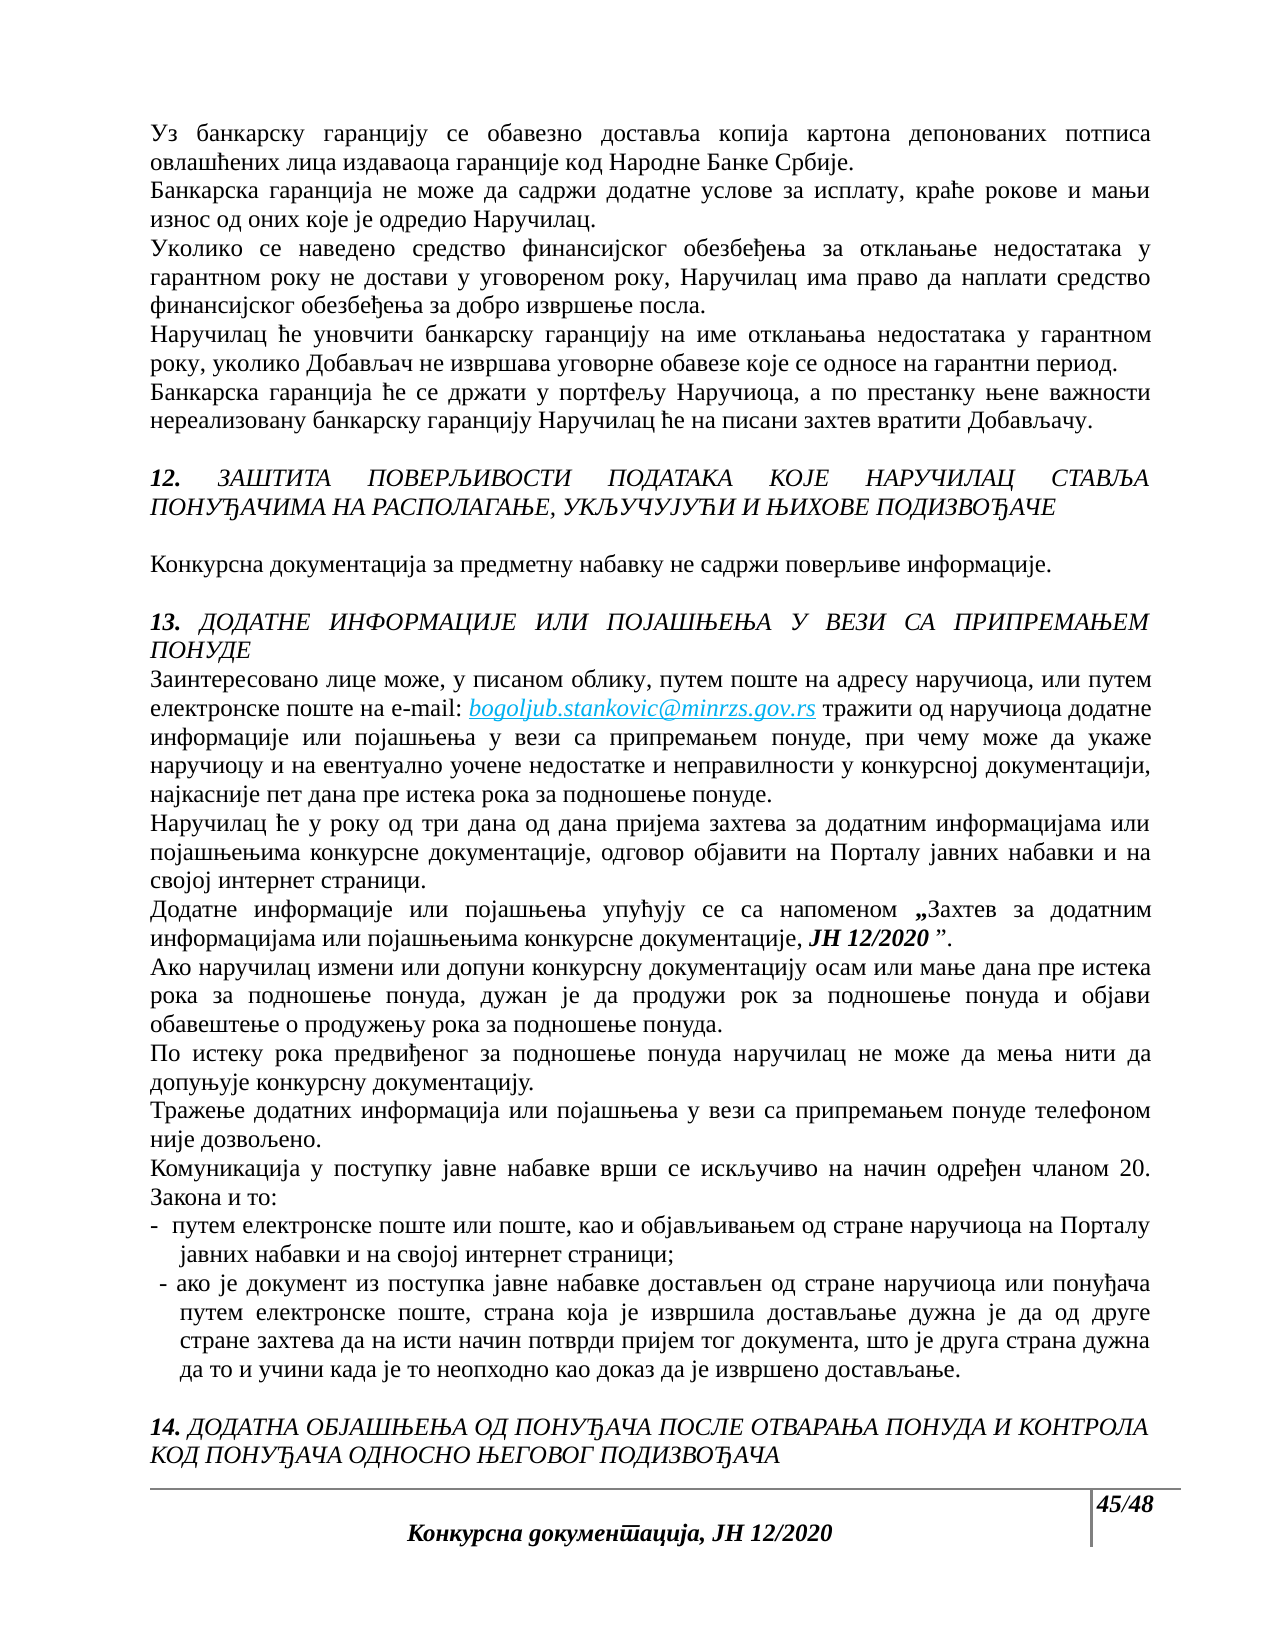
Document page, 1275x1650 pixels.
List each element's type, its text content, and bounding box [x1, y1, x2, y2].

text Конкурсна документација за предметну набавку не садржи поверљиве информације. [150, 549, 1152, 578]
text - путем електронске поште или поште, као и објављивањем од стране наручиоца на Порталу јавних набавки и на својој интернет страници; [150, 1211, 1152, 1268]
text 14. ДОДАТНА ОБЈАШЊЕЊА ОД ПОНУЂАЧА ПОСЛЕ ОТВАРАЊА ПОНУДА И КОНТРОЛА КОД ПОНУЂАЧА ОДНОСНО ЊЕГОВОГ ПОДИЗВОЂАЧА [150, 1412, 1152, 1469]
text По истеку рока предвиђеног за подношење понуда наручилац не може да мења нити да допуњује конкурсну документацију. [150, 1038, 1152, 1096]
text Тражење додатних информација или појашњења у вези са припремањем понуде телефоном није дозвољено. [150, 1096, 1152, 1153]
text 13. ДОДАТНЕ ИНФОРМАЦИЈЕ ИЛИ ПОЈАШЊЕЊА У ВЕЗИ СА ПРИПРЕМАЊЕМ ПОНУДЕ [150, 607, 1152, 664]
text Наручилац ће уновчити банкарску гаранцију на име отклањања недостатака у гарантном року, уколико Добављач не извршава уговорне обавезе које се односе на гарантни период. [150, 319, 1152, 377]
text Ако наручилац измени или допуни конкурсну документацију осам или мање дана пре истека рока за подношење понуда, дужан је да продужи рок за подношење понуда и објави обавештење о продужењу рока за подношење понуда. [150, 952, 1152, 1038]
text Уз банкарску гаранцију се обавезно доставља копија картона депонованих потписа овлашћених лица издаваоца гаранције код Народне Банке Србије. [150, 118, 1152, 176]
text Наручилац ће у року од три дана од дана пријема захтева за додатним информацијама или појашњењима конкурсне документације, одговор објавити на Порталу јавних набавки и на својој интернет страници. [150, 808, 1152, 894]
text Заинтересовано лице може, у писаном облику, путем поште на адресу наручиоца, или путем електронске поште на е-mail: bogoljub.stankovic@minrzs.gov.rs тражити од наручиоца додатне информације или појашњења у вези са припремањем понуде, при чему може да укаже наручиоцу и на евентуално уочене недостатке и неправилности у конкурсној документацији, најкасније пет дана пре истека рока за подношење понуде. [150, 664, 1152, 808]
text - ако је документ из поступка јавне набавке достављен од стране наручиоца или понуђача путем електронске поште, страна која је извршила достављање дужна је да од друге стране захтева да на исти начин потврди пријем тог документа, што је друга страна дужна да то и учини када је то неопходно као доказ да је извршено достављање. [150, 1268, 1152, 1383]
text Комуникација у поступку јавне набавке врши се искључиво на начин одређен чланом 20. Закона и то: [150, 1153, 1152, 1211]
text 12. ЗАШТИТА ПОВЕРЉИВОСТИ ПОДАТАКА КОЈЕ НАРУЧИЛАЦ СТАВЉА ПОНУЂАЧИМА НА РАСПОЛАГАЊЕ, УКЉУЧУЈУЋИ И ЊИХОВЕ ПОДИЗВОЂАЧЕ [150, 463, 1152, 521]
text Банкарска гаранција не може да садржи додатне услове за исплату, краће рокове и мањи износ од оних које је одредио Наручилац. [150, 176, 1152, 233]
text Додатне информације или појашњења упућују се са напоменом „Захтев за додатним информацијама или појашњењима конкурсне документације, ЈН 12/2020 ”. [150, 894, 1152, 952]
text Уколико се наведено средство финансијског обезбеђења за отклањање недостатака у гарантном року не достави у уговореном року, Наручилац има право да наплати средство финансијског обезбеђења за добро извршење посла. [150, 233, 1152, 319]
